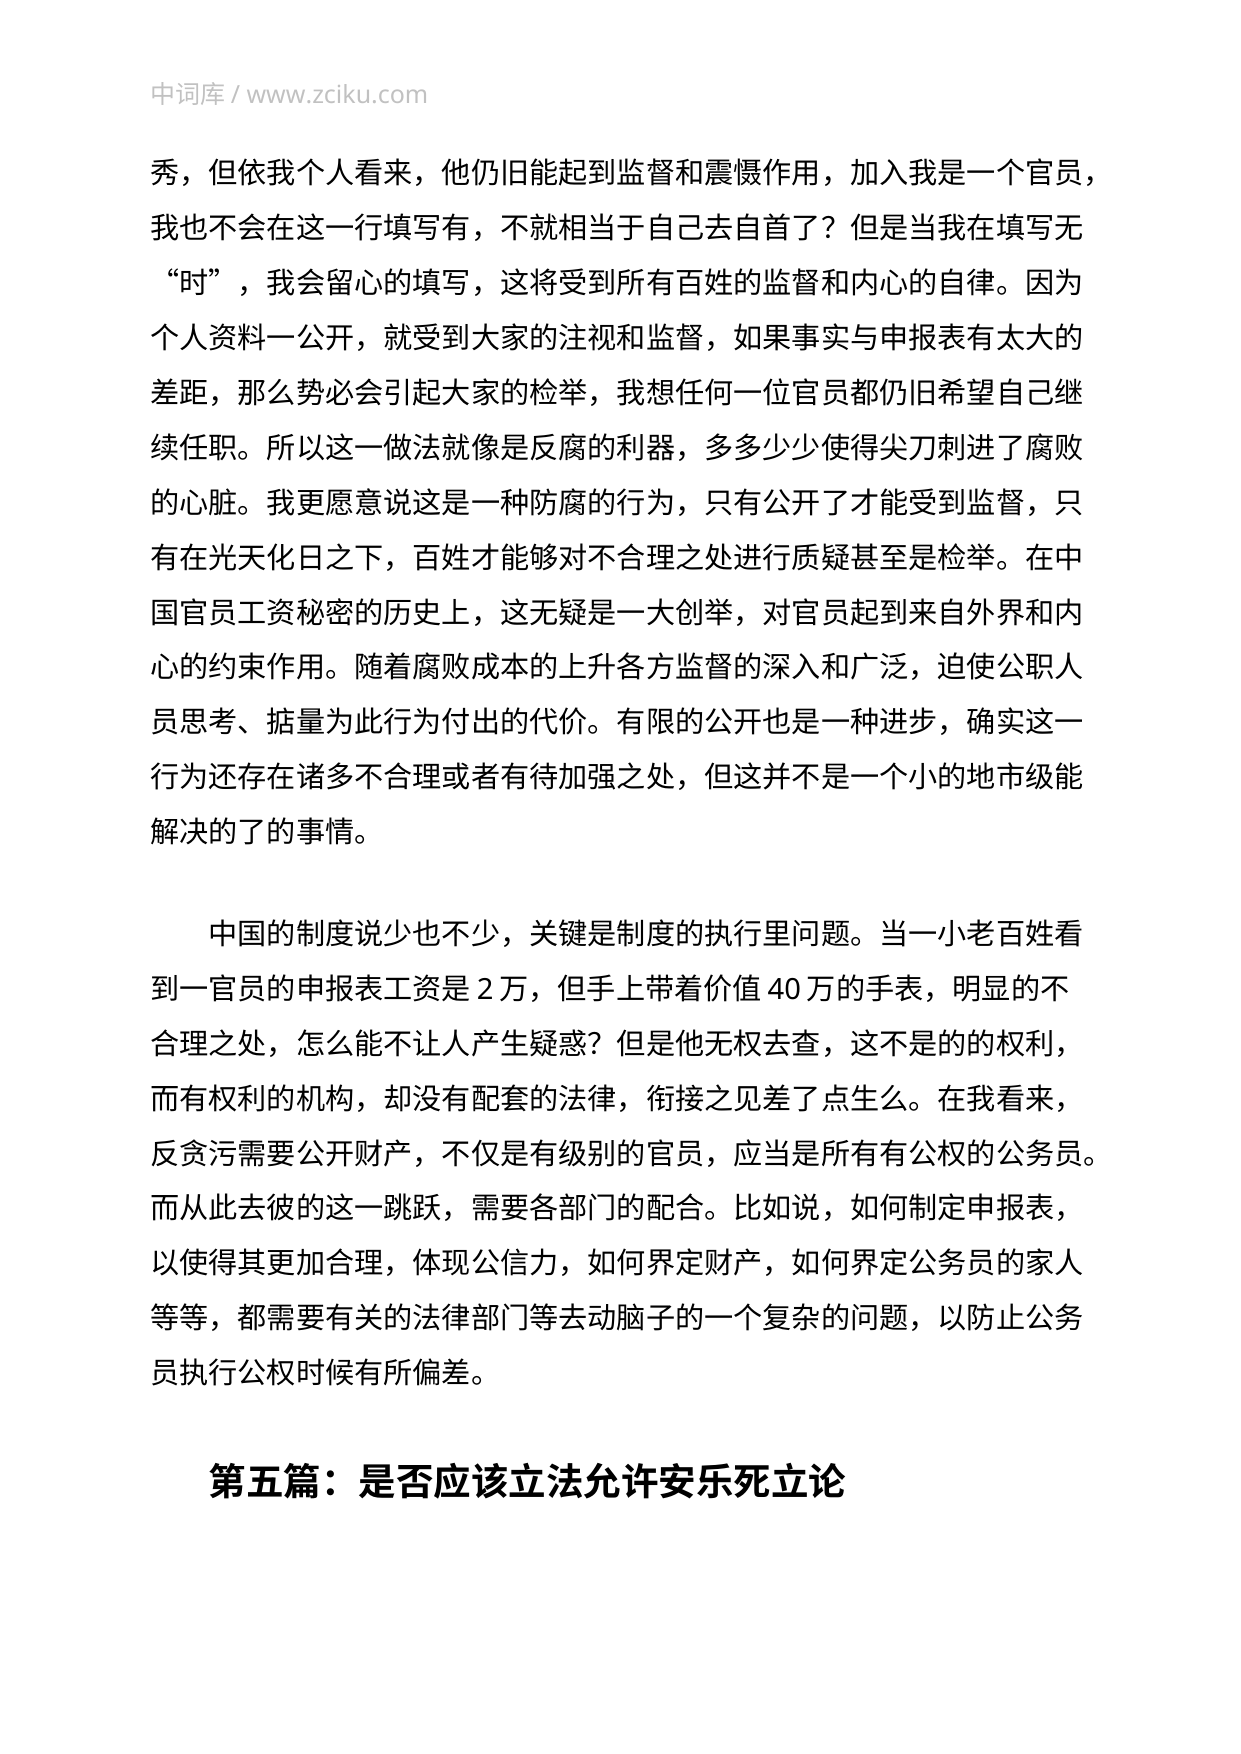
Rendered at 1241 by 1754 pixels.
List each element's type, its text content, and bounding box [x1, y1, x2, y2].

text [150, 150, 1090, 851]
text 第五篇：是否应该立法允许安乐死立论 [150, 1452, 1090, 1506]
text 中国的制度说少也不少，关键是制度的执行里问题。当一小老百姓看到一官员的申报表工资是2万，但手上带着价值40万的手表，明显的不合理之处，怎么能不让人产生疑惑？但是他无权去查，这不是的的权利，而有权利的机构，却没有配套的法律，衔接之见差了点生么。在我看来，反贪污需要公开财产，不仅是有级别的官员，应当是所有有公权的公务员。而从此去彼的这一跳跃，需要各部门的配合。比如说，如何制定申报表，以使得其更加合理，体现公信力，如何界定财产，如何界定公务员的家人等等，都需要有关的法律部门等去动脑子的一个复杂的问题，以防止公务员执行公权时候有所偏差。 [150, 911, 1090, 1392]
